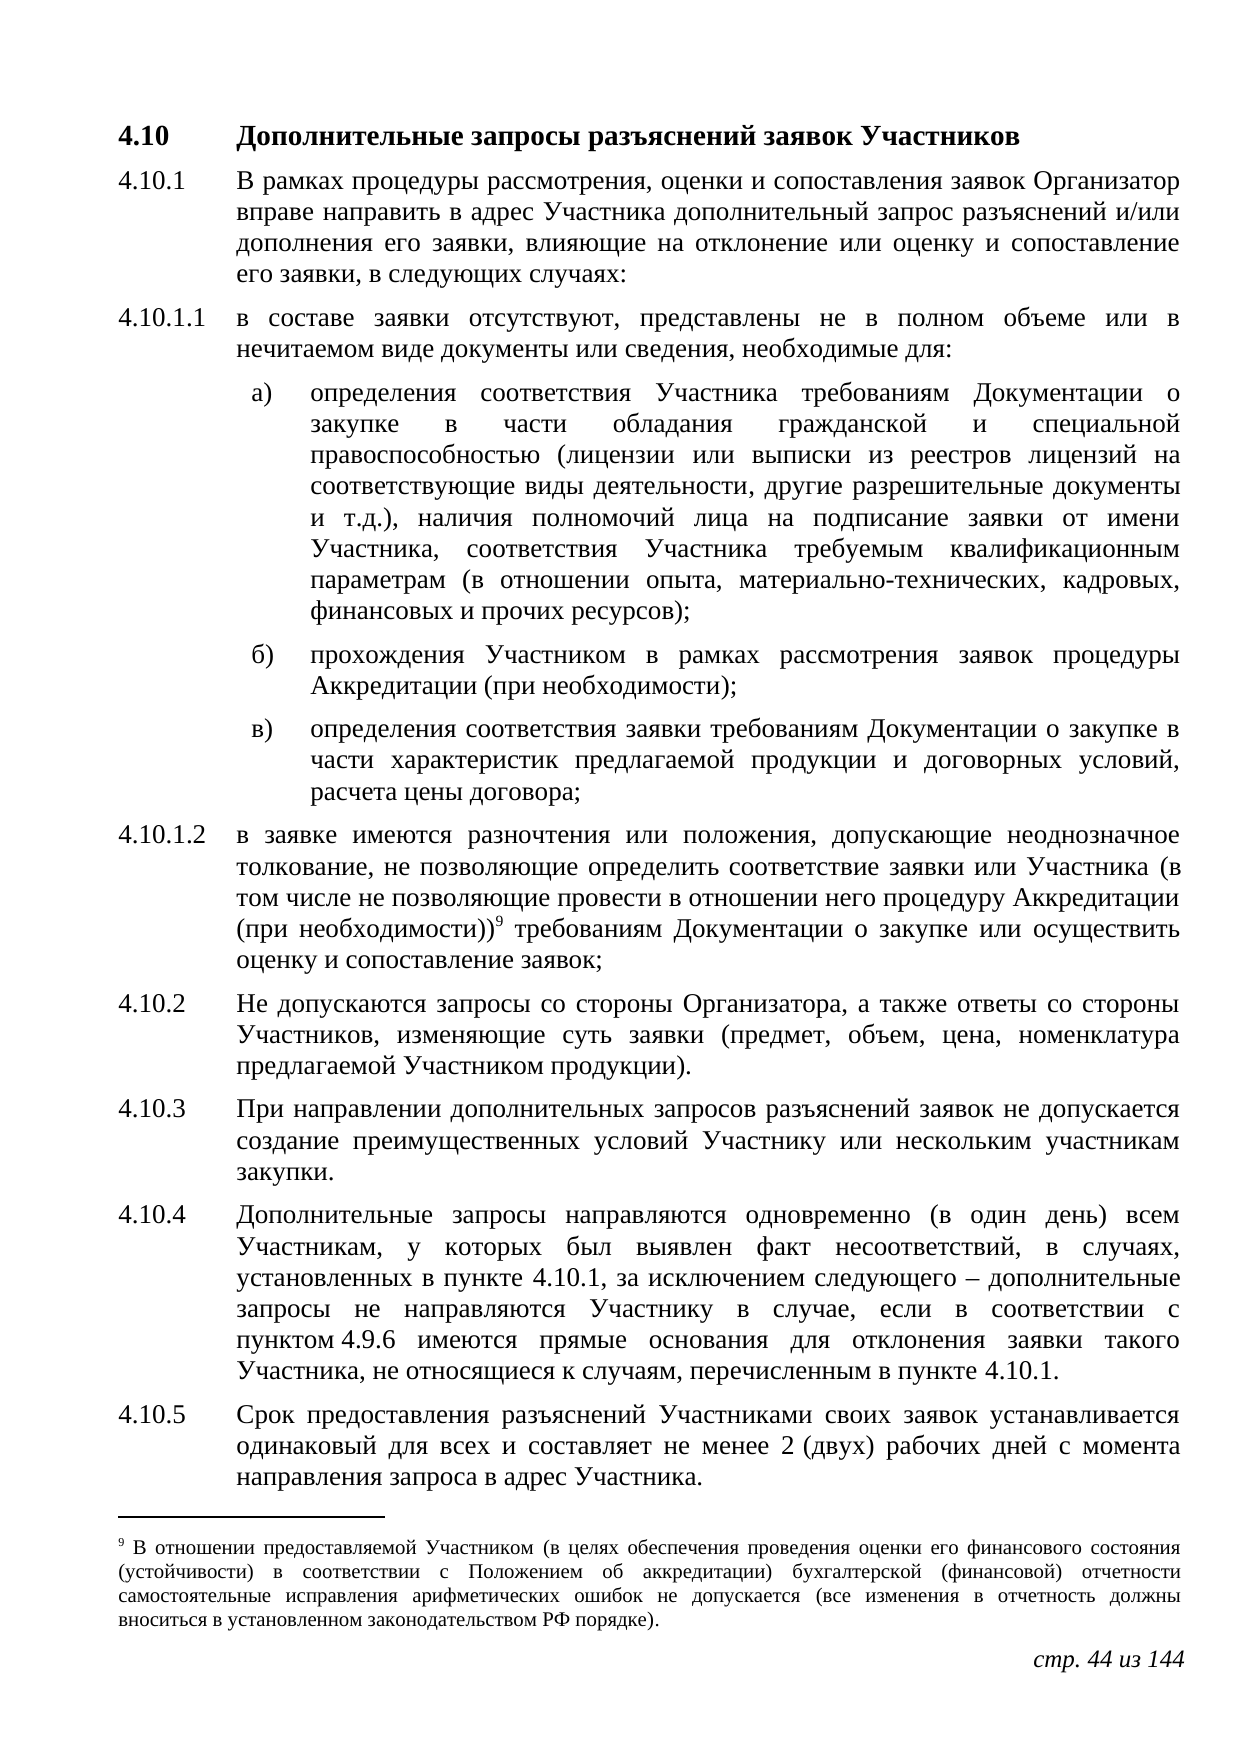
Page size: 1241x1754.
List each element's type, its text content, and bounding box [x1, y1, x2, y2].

text В рамках процедуры рассмотрения, оценки и сопоставления заявок Организатор вправе направить в адрес Участника дополнительный запрос разъяснений и/или дополнения его заявки, влияющие на отклонение или оценку и сопоставление его заявки, в следующих случаях: [118, 164, 1181, 289]
text определения соответствия Участника требованиям Документации о закупке в части обладания гражданской и специальной правоспособностью (лицензии или выписки из реестров лицензий на соответствующие виды деятельности, другие разрешительные документы и т.д.), наличия полномочий лица на подписание заявки от имени Участника, соответствия Участника требуемым квалификационным параметрам (в отношении опыта, материально-технических, кадровых, финансовых и прочих ресурсов); [251, 376, 1181, 625]
text При направлении дополнительных запросов разъяснений заявок не допускается создание преимущественных условий Участнику или нескольким участникам закупки. [118, 1093, 1181, 1186]
list в составе заявки отсутствуют, представлены не в полном объеме или в нечитаемом виде документы или сведения, необходимые для: [118, 301, 1181, 363]
text определения соответствия заявки требованиям Документации о закупке в части характеристик предлагаемой продукции и договорных условий, расчета цены договора; [251, 712, 1181, 806]
subtitle Дополнительные запросы разъяснений заявок Участников [118, 118, 1181, 152]
text Срок предоставления разъяснений Участниками своих заявок устанавливается одинаковый для всех и составляет не менее 2 (двух) рабочих дней с момента направления запроса в адрес Участника. [118, 1398, 1181, 1491]
list в заявке имеются разночтения или положения, допускающие неоднозначное толкование, не позволяющие определить соответствие заявки или Участника (в том числе не позволяющие провести в отношении него процедуру Аккредитации (при необходимости)) требованиям Документации о закупке или осуществить оценку и сопоставление заявок; [118, 818, 1181, 974]
text прохождения Участником в рамках рассмотрения заявок процедуры Аккредитации (при необходимости); [251, 638, 1181, 700]
text Дополнительные запросы направляются одновременно (в один день) всем Участникам, у которых был выявлен факт несоответствий, в случаях, установленных в пункте 4.10.1, за исключением следующего – дополнительные запросы не направляются Участнику в случае, если в соответствии с пунктом 4.9.6 имеются прямые основания для отклонения заявки такого Участника, не относящиеся к случаям, перечисленным в пункте 4.10.1. [118, 1198, 1181, 1385]
text Не допускаются запросы со стороны Организатора, а также ответы со стороны Участников, изменяющие суть заявки (предмет, объем, цена, номенклатура предлагаемой Участником продукции). [118, 987, 1181, 1080]
